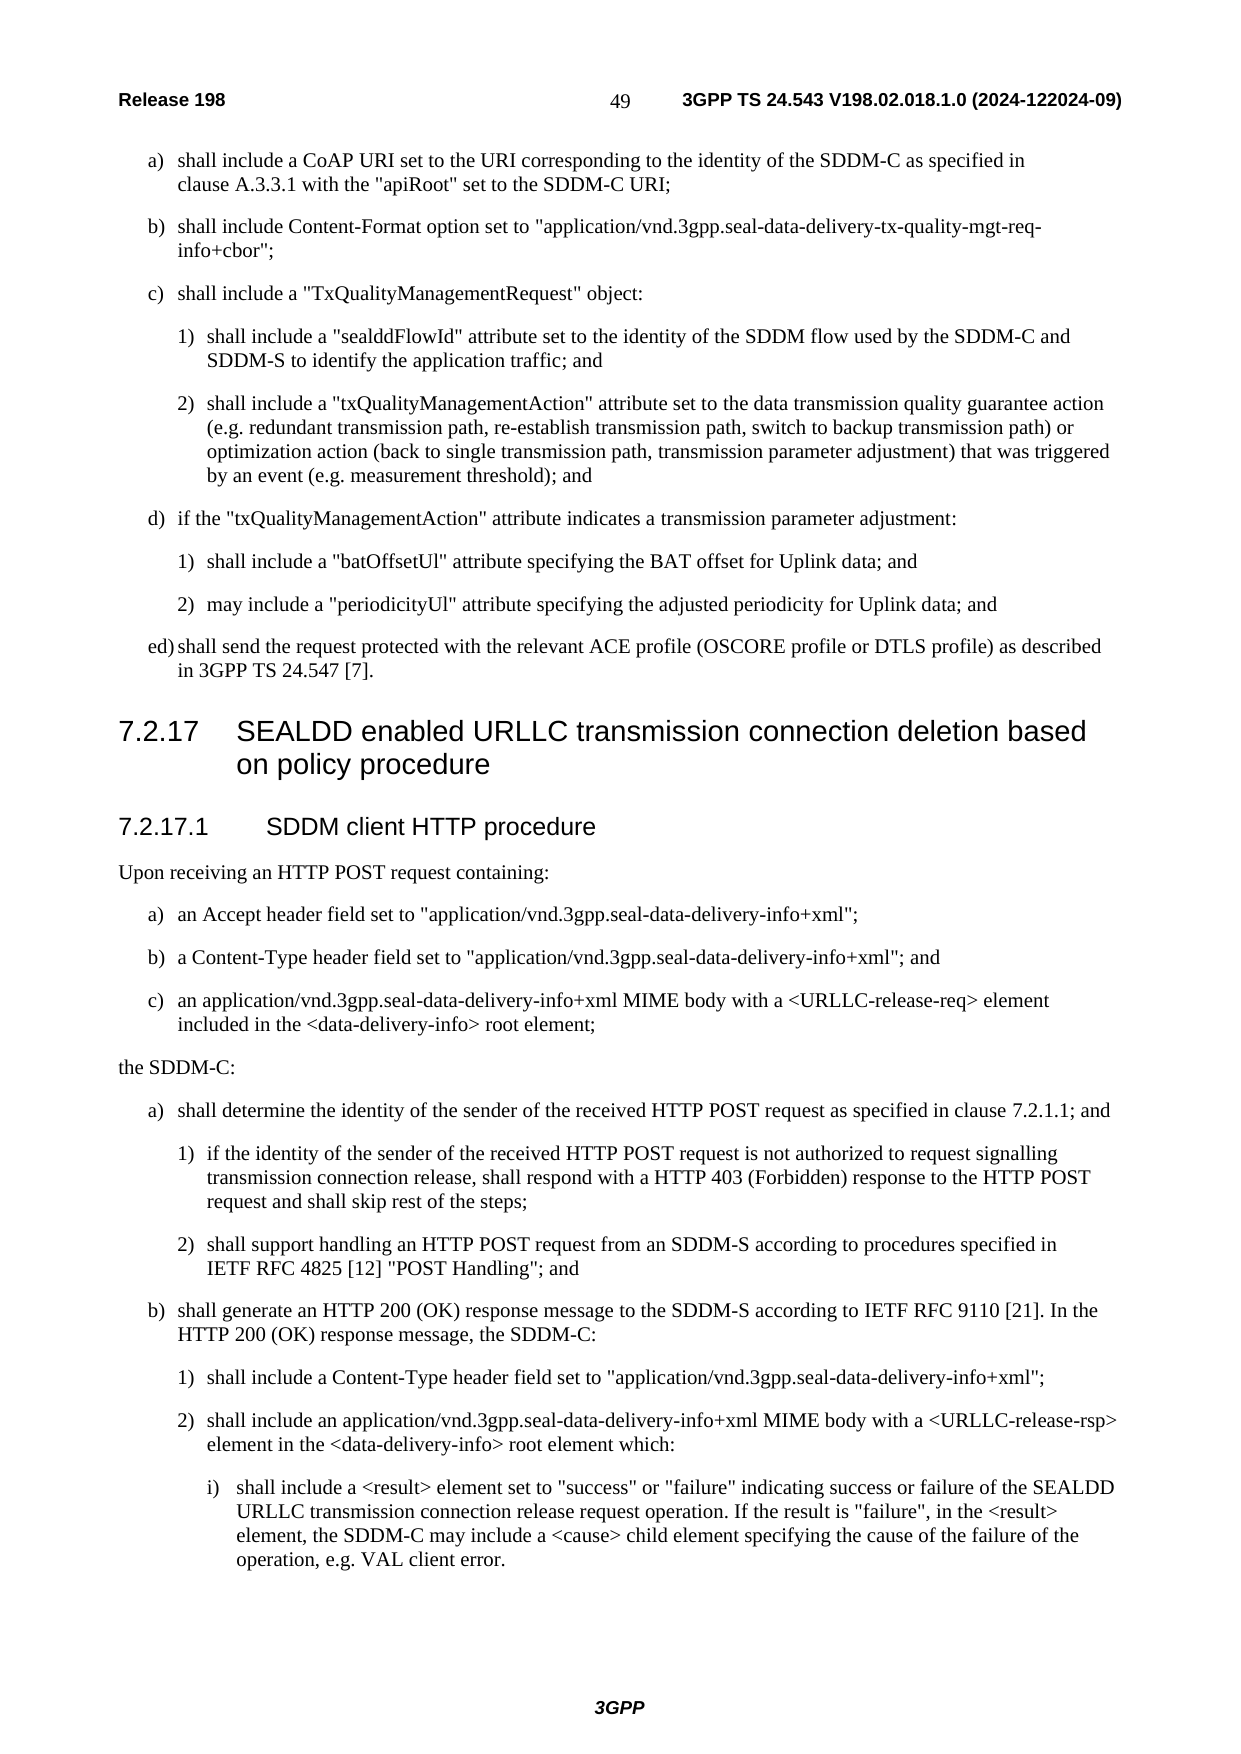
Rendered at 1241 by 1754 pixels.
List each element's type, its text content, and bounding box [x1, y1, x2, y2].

text b) shall include Content-Format option set to "application/vnd.3gpp.seal-data-delivery-tx-quality-mgt-req-info+cbor"; [148, 214, 1122, 262]
text 1) shall include a "sealddFlowId" attribute set to the identity of the SDDM flow used by the SDDM-C and SDDM-S to identify the application traffic; and [177, 324, 1122, 372]
text a) shall include a CoAP URI set to the URI corresponding to the identity of the SDDM-C as specified in clause A.3.3.1 with the "apiRoot" set to the SDDM-C URI; [148, 147, 1122, 196]
text 2) shall include a "txQualityManagementAction" attribute set to the data transmission quality guarantee action (e.g. redundant transmission path, re-establish transmission path, switch to backup transmission path) or optimization action (back to single transmission path) that was triggered by an event (e.g. measurement threshold); [177, 391, 1122, 487]
text ) shall send the request protected with the relevant ACE profile (OSCORE profile or DTLS profile) as described in 3GPP TS 24.547 [7]. [148, 634, 1122, 682]
text c) shall include a "TxQualityManagementRequest" object: [148, 281, 1122, 305]
